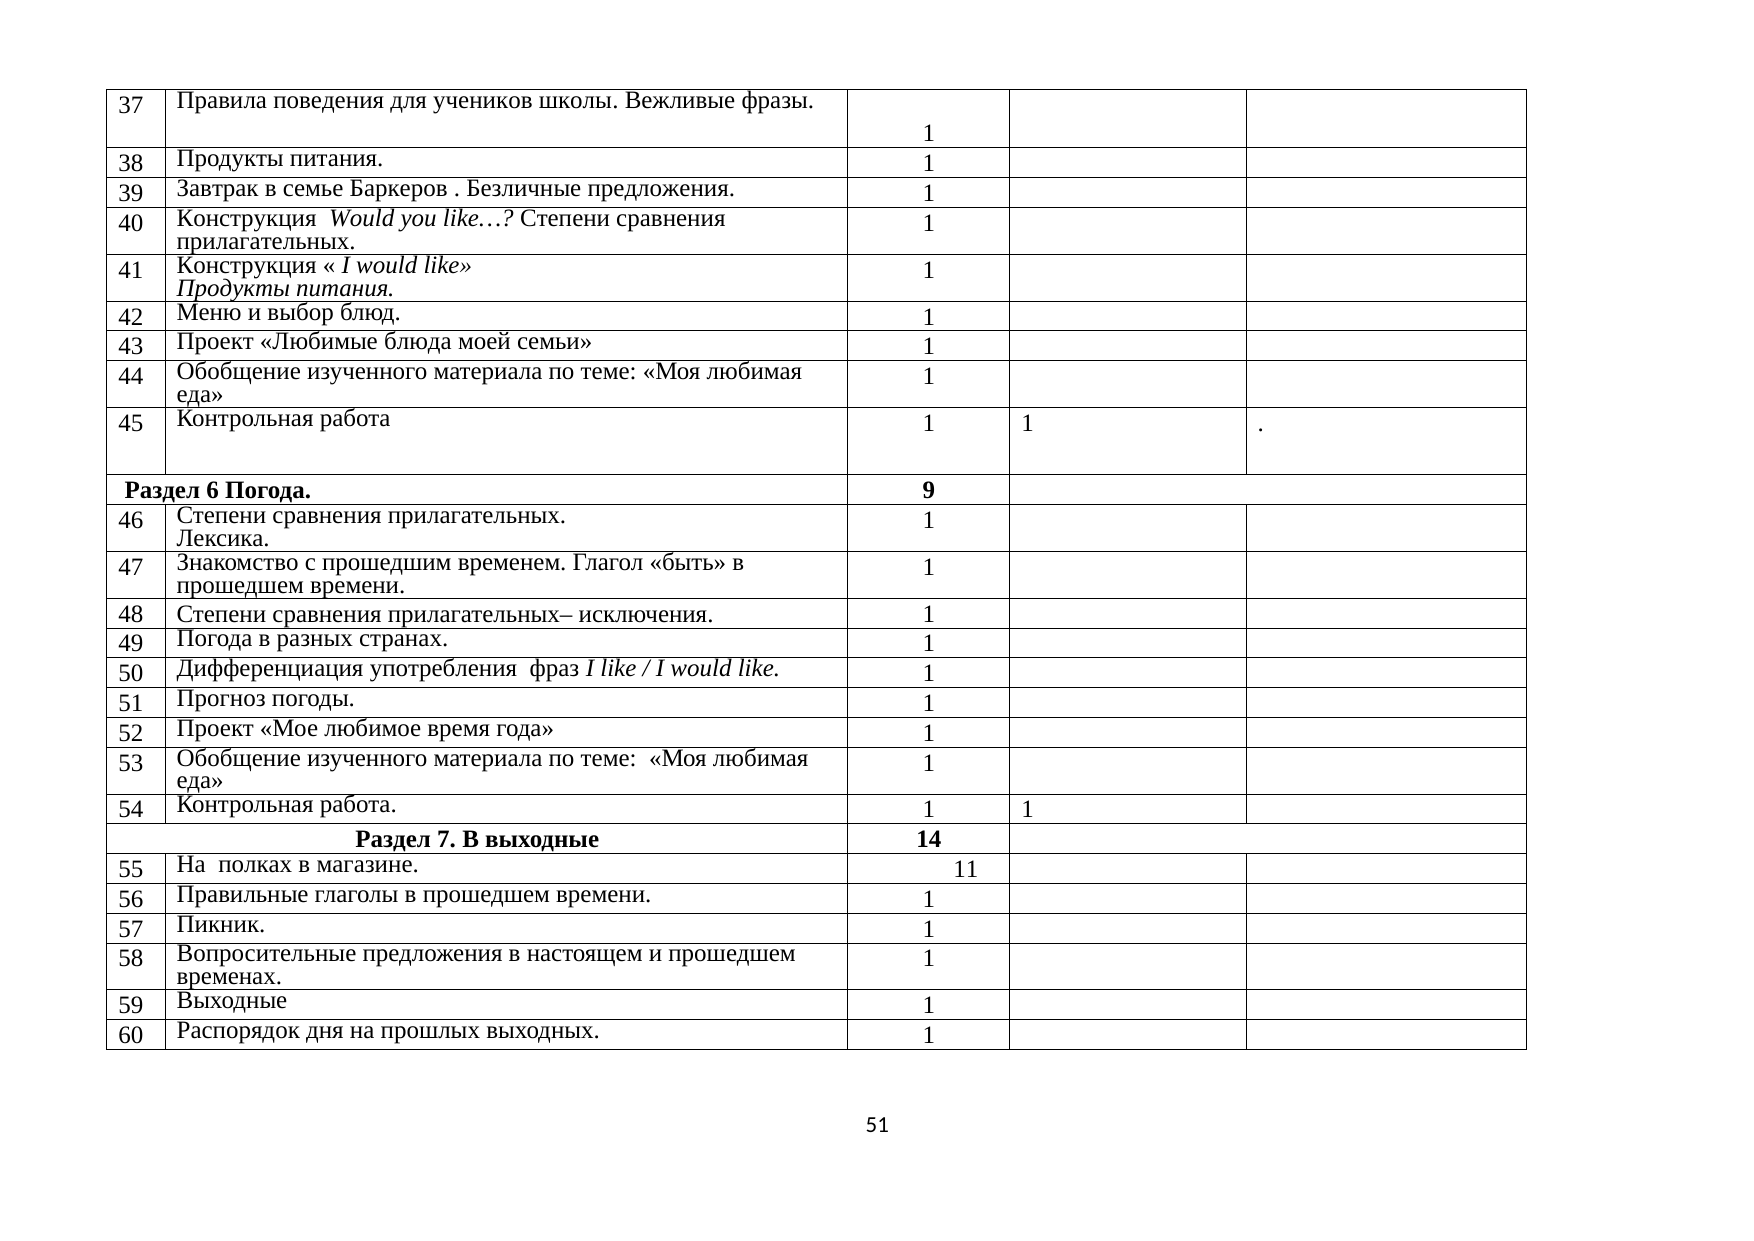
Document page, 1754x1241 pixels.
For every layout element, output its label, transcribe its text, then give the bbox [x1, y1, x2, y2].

table_cell 1 [848, 688, 1009, 717]
table_cell [1247, 148, 1526, 177]
table_cell Проект «Любимые блюда моей семьи» [166, 331, 847, 360]
table_cell Конструкция « I would like» Продукты питания. [166, 255, 847, 301]
table_cell 1 [848, 331, 1009, 360]
table_cell Знакомство с прошедшим временем. Глагол «быть» в прошедшем времени. [166, 552, 847, 598]
table_cell Дифференциация употребления фраз I like / I would like. [166, 658, 847, 687]
table_cell [1247, 795, 1526, 823]
table_cell 39 [107, 178, 165, 207]
table_cell [1010, 178, 1246, 207]
table_cell [1010, 914, 1246, 942]
table_cell 48 [107, 599, 165, 627]
table_cell Пикник. [166, 914, 847, 942]
table_cell 46 [107, 505, 165, 551]
table_cell Распорядок дня на прошлых выходных. [166, 1020, 847, 1049]
table_cell [1247, 208, 1526, 254]
table_cell Обобщение изученного материала по теме: «Моя любимая еда» [166, 748, 847, 793]
table_cell [1010, 331, 1246, 360]
table_cell 1 [848, 599, 1009, 627]
table_cell 1 [848, 408, 1009, 474]
table_cell 56 [107, 884, 165, 913]
table_cell 49 [107, 629, 165, 657]
table_cell 47 [107, 552, 165, 598]
table_cell [1010, 599, 1246, 627]
table_cell [1010, 854, 1246, 883]
table_cell [1247, 748, 1526, 793]
table_cell Выходные [166, 990, 847, 1019]
table_cell [1010, 718, 1246, 747]
table_cell [1010, 255, 1246, 301]
table_cell 1 [848, 302, 1009, 330]
table_cell Завтрак в семье Баркеров . Безличные предложения. [166, 178, 847, 207]
table_cell Проект «Мое любимое время года» [166, 718, 847, 747]
table_cell Степени сравнения прилагательных. Лексика. [166, 505, 847, 551]
table_cell 1 [848, 884, 1009, 913]
table_cell 1 [848, 178, 1009, 207]
table_cell [1010, 629, 1246, 657]
table_cell [1010, 884, 1246, 913]
table_cell [1010, 944, 1246, 989]
table_cell [1010, 824, 1526, 853]
table_cell [1247, 505, 1526, 551]
table_cell [1247, 688, 1526, 717]
table_cell [1247, 990, 1526, 1019]
table_cell [1247, 599, 1526, 627]
table_cell Раздел 7. В выходные [107, 824, 847, 853]
table_cell 1 [848, 944, 1009, 989]
table_cell 9 [848, 475, 1009, 504]
table_cell 1 [848, 990, 1009, 1019]
table_cell 59 [107, 990, 165, 1019]
table_cell [1247, 178, 1526, 207]
table_cell 55 [107, 854, 165, 883]
table_cell Правила поведения для учеников школы. Вежливые фразы. [166, 90, 847, 147]
table_cell 11 [848, 854, 1009, 883]
table_cell Степени сравнения прилагательных– исключения. [166, 599, 847, 627]
table_cell Конструкция Would you like…? Степени сравнения прилагательных. [166, 208, 847, 254]
table_cell 53 [107, 748, 165, 793]
table_cell 52 [107, 718, 165, 747]
table_cell 1 [848, 255, 1009, 301]
table_cell 1 [848, 718, 1009, 747]
table_cell 57 [107, 914, 165, 942]
table_cell 1 [848, 629, 1009, 657]
table_cell 1 [848, 658, 1009, 687]
table_cell 14 [848, 824, 1009, 853]
table_cell 1 [848, 90, 1009, 147]
table_cell 50 [107, 658, 165, 687]
table_cell 43 [107, 331, 165, 360]
table_cell [1247, 944, 1526, 989]
table_cell [1247, 361, 1526, 407]
table_cell 41 [107, 255, 165, 301]
table_cell [1247, 331, 1526, 360]
table_cell [1247, 884, 1526, 913]
table_cell Меню и выбор блюд. [166, 302, 847, 330]
table_cell 44 [107, 361, 165, 407]
table_cell [1247, 302, 1526, 330]
table_cell [1010, 361, 1246, 407]
table_cell [1010, 208, 1246, 254]
table_cell 40 [107, 208, 165, 254]
table_cell 1 [848, 552, 1009, 598]
table_cell [1010, 302, 1246, 330]
table_cell 1 [848, 208, 1009, 254]
table_cell 1 [848, 505, 1009, 551]
table_cell 42 [107, 302, 165, 330]
table_cell Вопросительные предложения в настоящем и прошедшем временах. [166, 944, 847, 989]
table_cell [1247, 854, 1526, 883]
table_cell Погода в разных странах. [166, 629, 847, 657]
table_cell 1 [848, 148, 1009, 177]
table_cell Обобщение изученного материала по теме: «Моя любимая еда» [166, 361, 847, 407]
table_cell 51 [107, 688, 165, 717]
table_cell Контрольная работа [166, 408, 847, 474]
table_cell [1010, 90, 1246, 147]
table_cell [1010, 1020, 1246, 1049]
table_cell [1247, 718, 1526, 747]
table_cell . [1247, 408, 1526, 474]
table_cell [1010, 658, 1246, 687]
table_cell [1247, 914, 1526, 942]
table_cell [1247, 552, 1526, 598]
table_cell На полках в магазине. [166, 854, 847, 883]
table_cell Правильные глаголы в прошедшем времени. [166, 884, 847, 913]
table_cell [1247, 90, 1526, 147]
table_cell 58 [107, 944, 165, 989]
table_cell [1010, 475, 1526, 504]
table_cell 37 [107, 90, 165, 147]
table_cell [1010, 748, 1246, 793]
table_cell 54 [107, 795, 165, 823]
table_cell [1247, 629, 1526, 657]
table_cell 1 [848, 795, 1009, 823]
table_cell [1010, 505, 1246, 551]
table_cell 1 [1010, 408, 1246, 474]
table_cell Контрольная работа. [166, 795, 847, 823]
table_cell 38 [107, 148, 165, 177]
table_cell [1010, 990, 1246, 1019]
table_cell [1247, 1020, 1526, 1049]
table_cell Раздел 6 Погода. [107, 475, 847, 504]
table_cell [1010, 552, 1246, 598]
table_cell Прогноз погоды. [166, 688, 847, 717]
table_cell [1247, 658, 1526, 687]
table_cell 1 [1010, 795, 1246, 823]
table_cell 60 [107, 1020, 165, 1049]
table_cell 1 [848, 361, 1009, 407]
table_cell [1010, 688, 1246, 717]
table_cell 1 [848, 748, 1009, 793]
table_cell [1010, 148, 1246, 177]
table_cell 1 [848, 914, 1009, 942]
table_cell [1247, 255, 1526, 301]
table_cell 1 [848, 1020, 1009, 1049]
table_cell Продукты питания. [166, 148, 847, 177]
table_cell 45 [107, 408, 165, 474]
